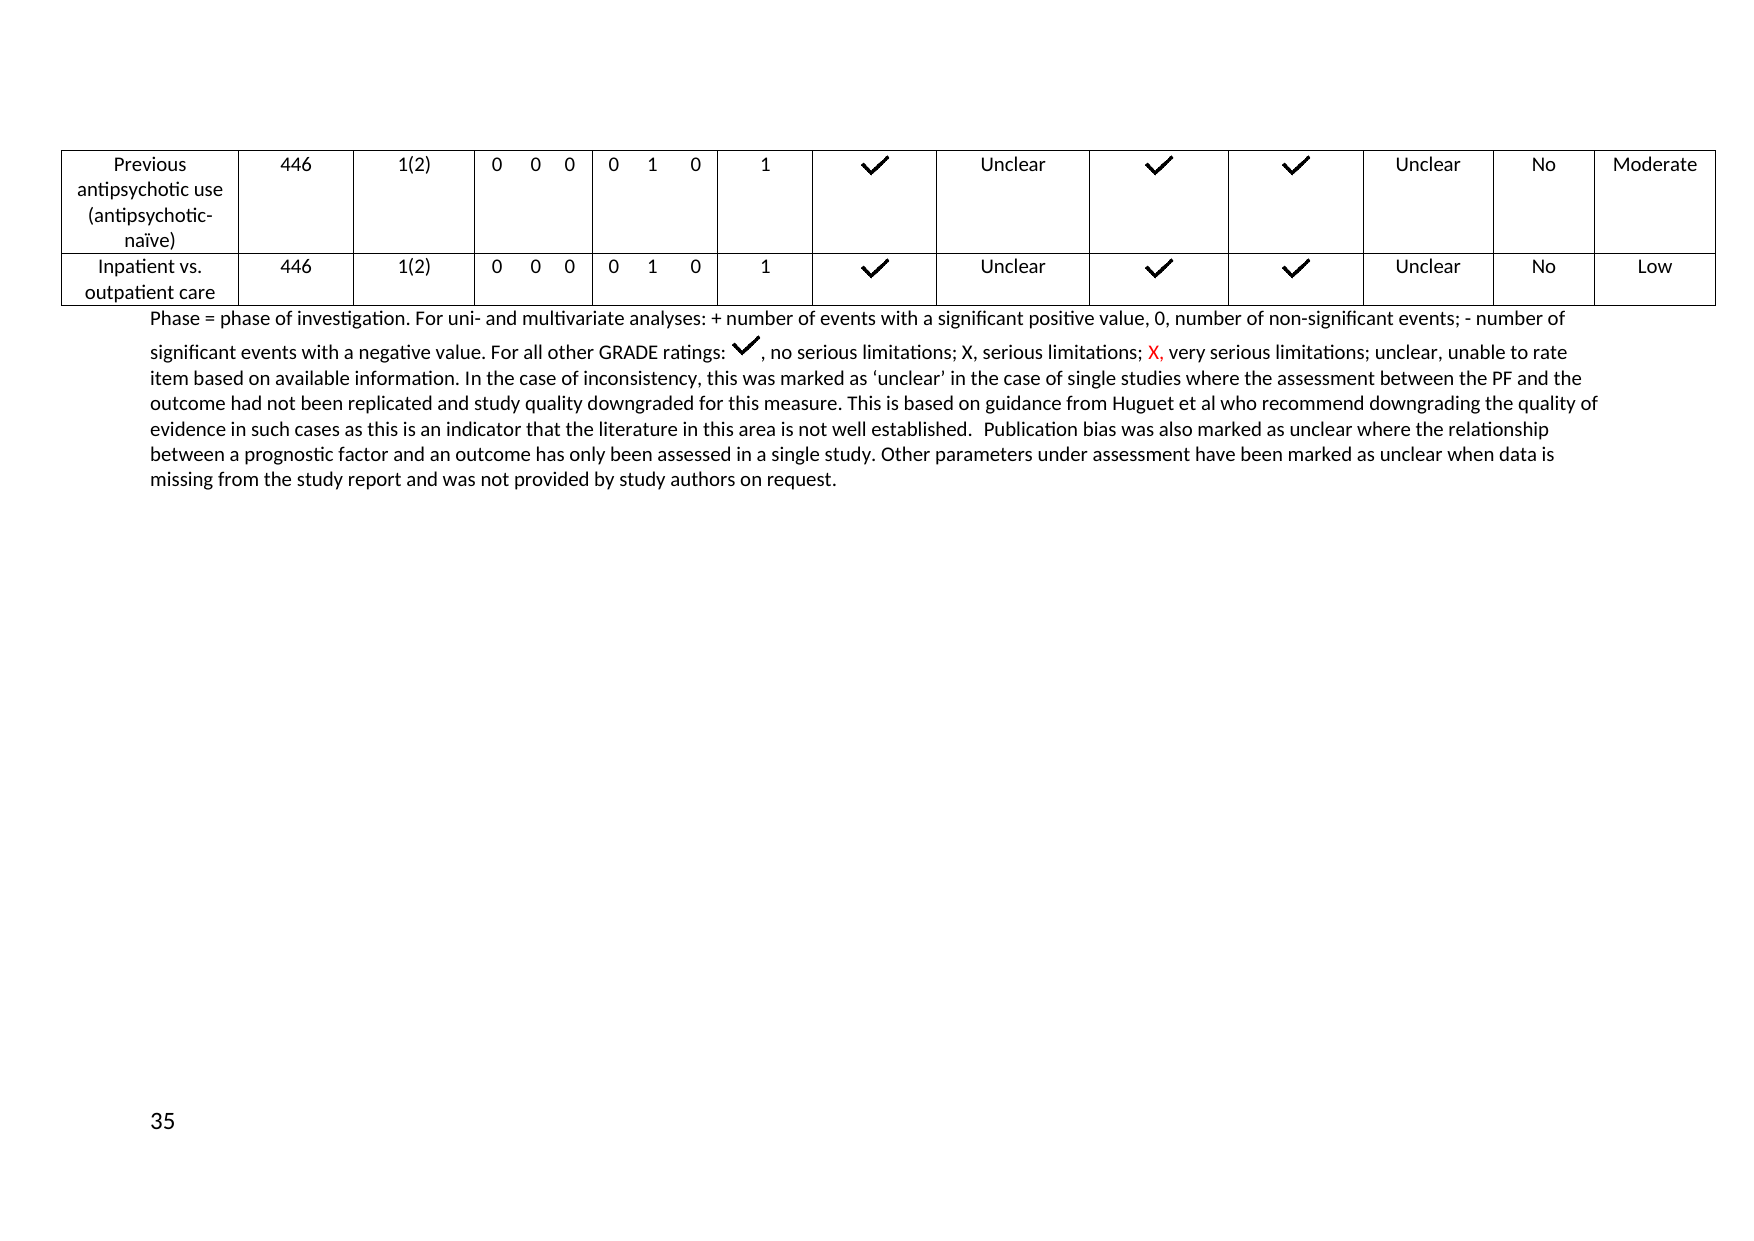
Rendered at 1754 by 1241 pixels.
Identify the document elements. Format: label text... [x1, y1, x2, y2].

picture [1281, 253, 1311, 283]
picture [860, 151, 890, 180]
table_cell Unclear [1364, 254, 1493, 304]
table_cell Low [1595, 254, 1715, 304]
table_cell [1229, 254, 1363, 304]
picture [1144, 151, 1174, 180]
table_cell 1 [718, 151, 812, 253]
table_cell No [1494, 151, 1594, 253]
table_cell Unclear [937, 151, 1089, 253]
picture [1281, 151, 1311, 180]
table_cell 0 1 0 [593, 254, 717, 304]
table_cell No [1494, 254, 1594, 304]
picture [1144, 253, 1174, 283]
table_cell 446 [239, 151, 353, 253]
table_cell Unclear [937, 254, 1089, 304]
table_cell 1(2) [354, 254, 474, 304]
table_cell Unclear [1364, 151, 1493, 253]
table_cell Moderate [1595, 151, 1715, 253]
table_cell [813, 151, 936, 253]
table_cell 1(2) [354, 151, 474, 253]
table_cell [813, 254, 936, 304]
picture [731, 331, 761, 360]
table_cell 446 [239, 254, 353, 304]
table_cell 0 0 0 [475, 151, 592, 253]
table_cell Inpatient vs. outpatient care [62, 254, 238, 304]
table_cell 0 0 0 [475, 254, 592, 304]
table_cell [1090, 151, 1228, 253]
table_cell [1090, 254, 1228, 304]
table_cell 1 [718, 254, 812, 304]
table_cell [1229, 151, 1363, 253]
text Phase = phase of investigation. For uni- and multivariate analyses: + number of events with a significant positive value, 0, number of non-significant events; - number of significant events with a negative value. For all other GRADE ratings: , no serious limitations; X, serious limitations; X, very serious limitations; unclear, unable to rate item based on available information. In the case of inconsistency, this was marked as ‘unclear’ in the case of single studies where the assessment between the PF and the outcome had not been replicated and study quality downgraded for this measure. This is based on guidance from Huguet et al who recommend downgrading the quality of evidence in such cases as this is an indicator that the literature in this area is not well established. Publication bias was also marked as unclear where the relationship between a prognostic factor and an outcome has only been assessed in a single study. Other parameters under assessment have been marked as unclear when data is missing from the study report and was not provided by study authors on request. [150, 306, 1604, 492]
picture [860, 253, 890, 283]
table_cell 0 1 0 [593, 151, 717, 253]
table_cell Previous antipsychotic use (antipsychotic-naïve) [62, 151, 238, 253]
